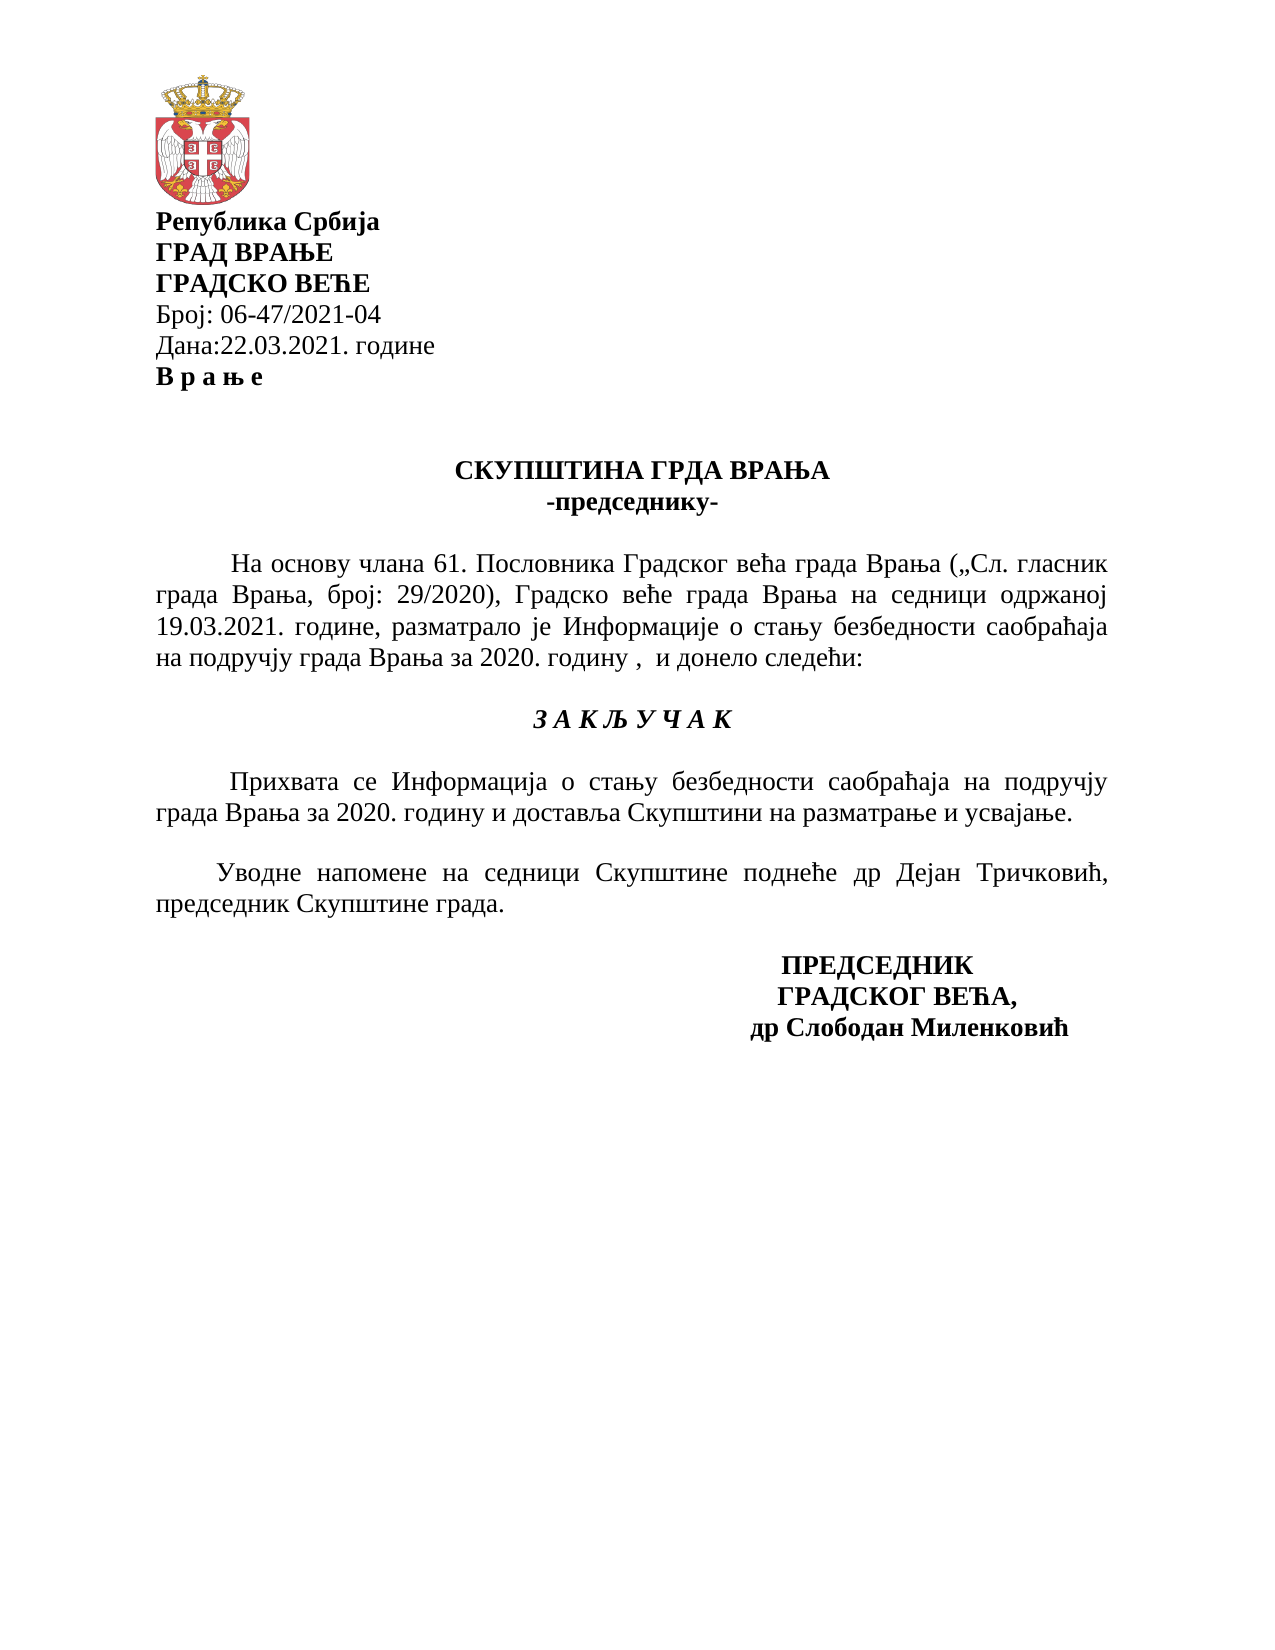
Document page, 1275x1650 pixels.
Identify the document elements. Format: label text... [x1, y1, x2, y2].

text Дана:22.03.2021. године [156, 329, 1109, 360]
text Број: 06-47/2021-04 [156, 298, 1109, 329]
picture [155, 75, 250, 205]
text На основу члана 61. Пословника Градског већа града Врања („Сл. гласник града Врања, број: 29/2020), Градско веће града Врања на седници одржаној 19.03.2021. године, разматрало је Информације о стању безбедности саобраћаја на подручју града Врања за 2020. годину , и донело следећи: [156, 547, 1109, 672]
text ГРАДСКОГ ВЕЋА, [156, 980, 1109, 1011]
text Република Србија [156, 205, 1109, 236]
text ГРАДСКО ВЕЋЕ [156, 267, 1109, 298]
text Уводне напомене на седници Скупштине поднеће др Дејан Тричковић, председник Скупштине града. [156, 856, 1109, 918]
text З А К Љ У Ч А К [156, 703, 1109, 734]
text -председнику- [156, 485, 1109, 516]
text СКУПШТИНА ГРДА ВРАЊА [156, 454, 1109, 485]
text ПРЕДСЕДНИК [156, 949, 1109, 980]
text В р а њ е [156, 360, 1109, 392]
text Прихвата се Информација о стању безбедности саобраћаја на подручју града Врања за 2020. годину и доставља Скупштини на разматрање и усвајање. [156, 765, 1109, 828]
text ГРАД ВРАЊЕ [156, 236, 1109, 267]
text др Слободан Миленковић [156, 1011, 1109, 1042]
